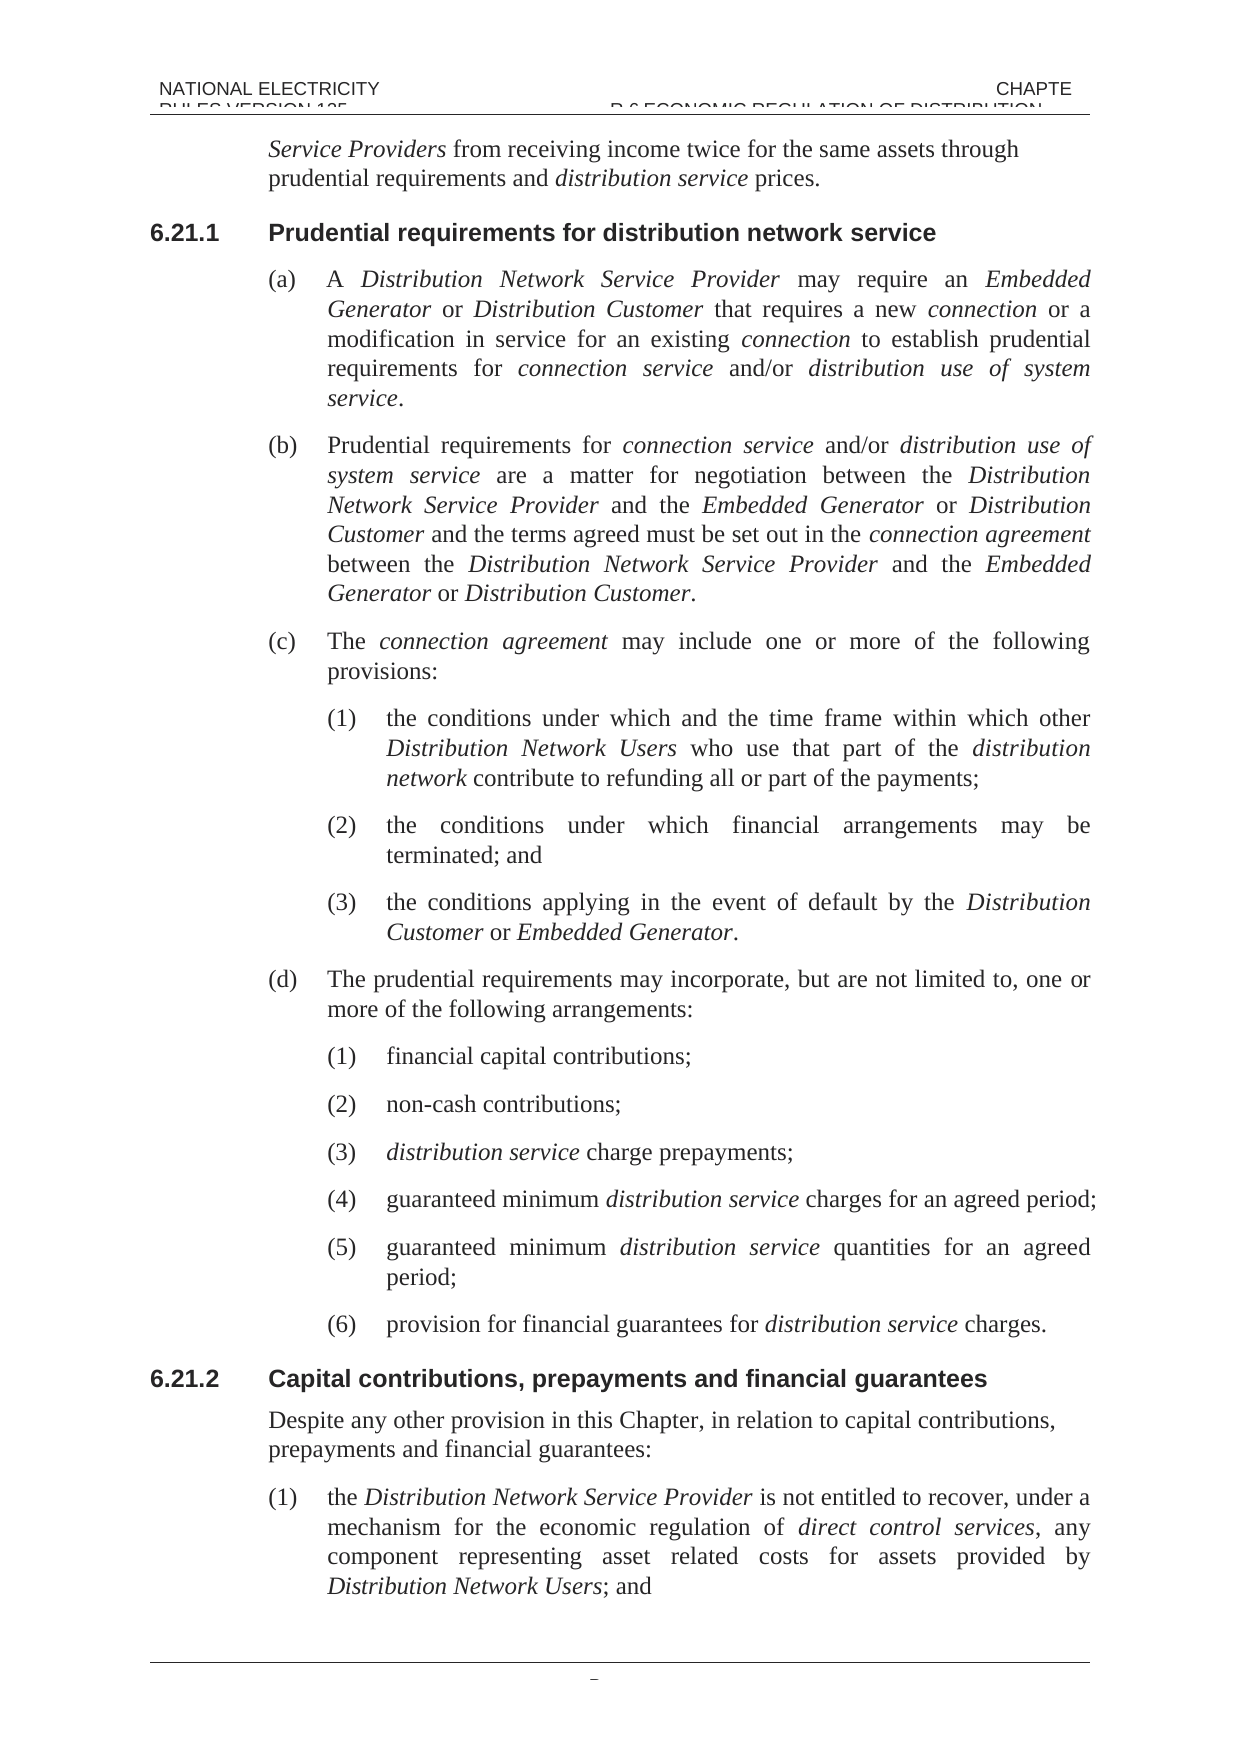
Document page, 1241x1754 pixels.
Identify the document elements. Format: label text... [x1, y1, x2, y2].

text Service Providers from receiving income twice for the same assets through prudential requirements and distribution service prices. [268, 134, 1103, 192]
list the conditions applying in the event of default by the Distribution Customer or Embedded Generator. [327, 887, 1091, 946]
list distribution service charge prepayments; [327, 1137, 1103, 1166]
list the Distribution Network Service Provider is not entitled to recover, under a mechanism for the economic regulation of direct control services, any component representing asset related costs for assets provided by Distribution Network Users; and [268, 1482, 1091, 1599]
list A Distribution Network Service Provider may require an Embedded Generator or Distribution Customer that requires a new connection or a modification in service for an existing connection to establish prudential requirements for connection service and/or distribution use of system service. [268, 264, 1091, 412]
list Prudential requirements for connection service and/or distribution use of system service are a matter for negotiation between the Distribution Network Service Provider and the Embedded Generator or Distribution Customer and the terms agreed must be set out in the connection agreement between the Distribution Network Service Provider and the Embedded Generator or Distribution Customer. [268, 431, 1091, 607]
list provision for financial guarantees for distribution service charges. [327, 1309, 1103, 1338]
list financial capital contributions; [327, 1041, 1103, 1070]
text Despite any other provision in this Chapter, in relation to capital contributions, prepayments and financial guarantees: [268, 1405, 1103, 1463]
subtitle Capital contributions, prepayments and financial guarantees [150, 1364, 1103, 1392]
list non-cash contributions; [327, 1089, 1103, 1118]
list guaranteed minimum distribution service charges for an agreed period; [327, 1184, 1103, 1213]
subtitle Prudential requirements for distribution network service [150, 217, 1103, 246]
list the conditions under which and the time frame within which other Distribution Network Users who use that part of the distribution network contribute to refunding all or part of the payments; [327, 703, 1091, 791]
list the conditions under which financial arrangements may be terminated; and [327, 810, 1091, 868]
list guaranteed minimum distribution service quantities for an agreed period; [327, 1232, 1091, 1291]
list The connection agreement may include one or more of the following provisions: [268, 626, 1091, 685]
list The prudential requirements may incorporate, but are not limited to, one or more of the following arrangements: [268, 964, 1090, 1023]
